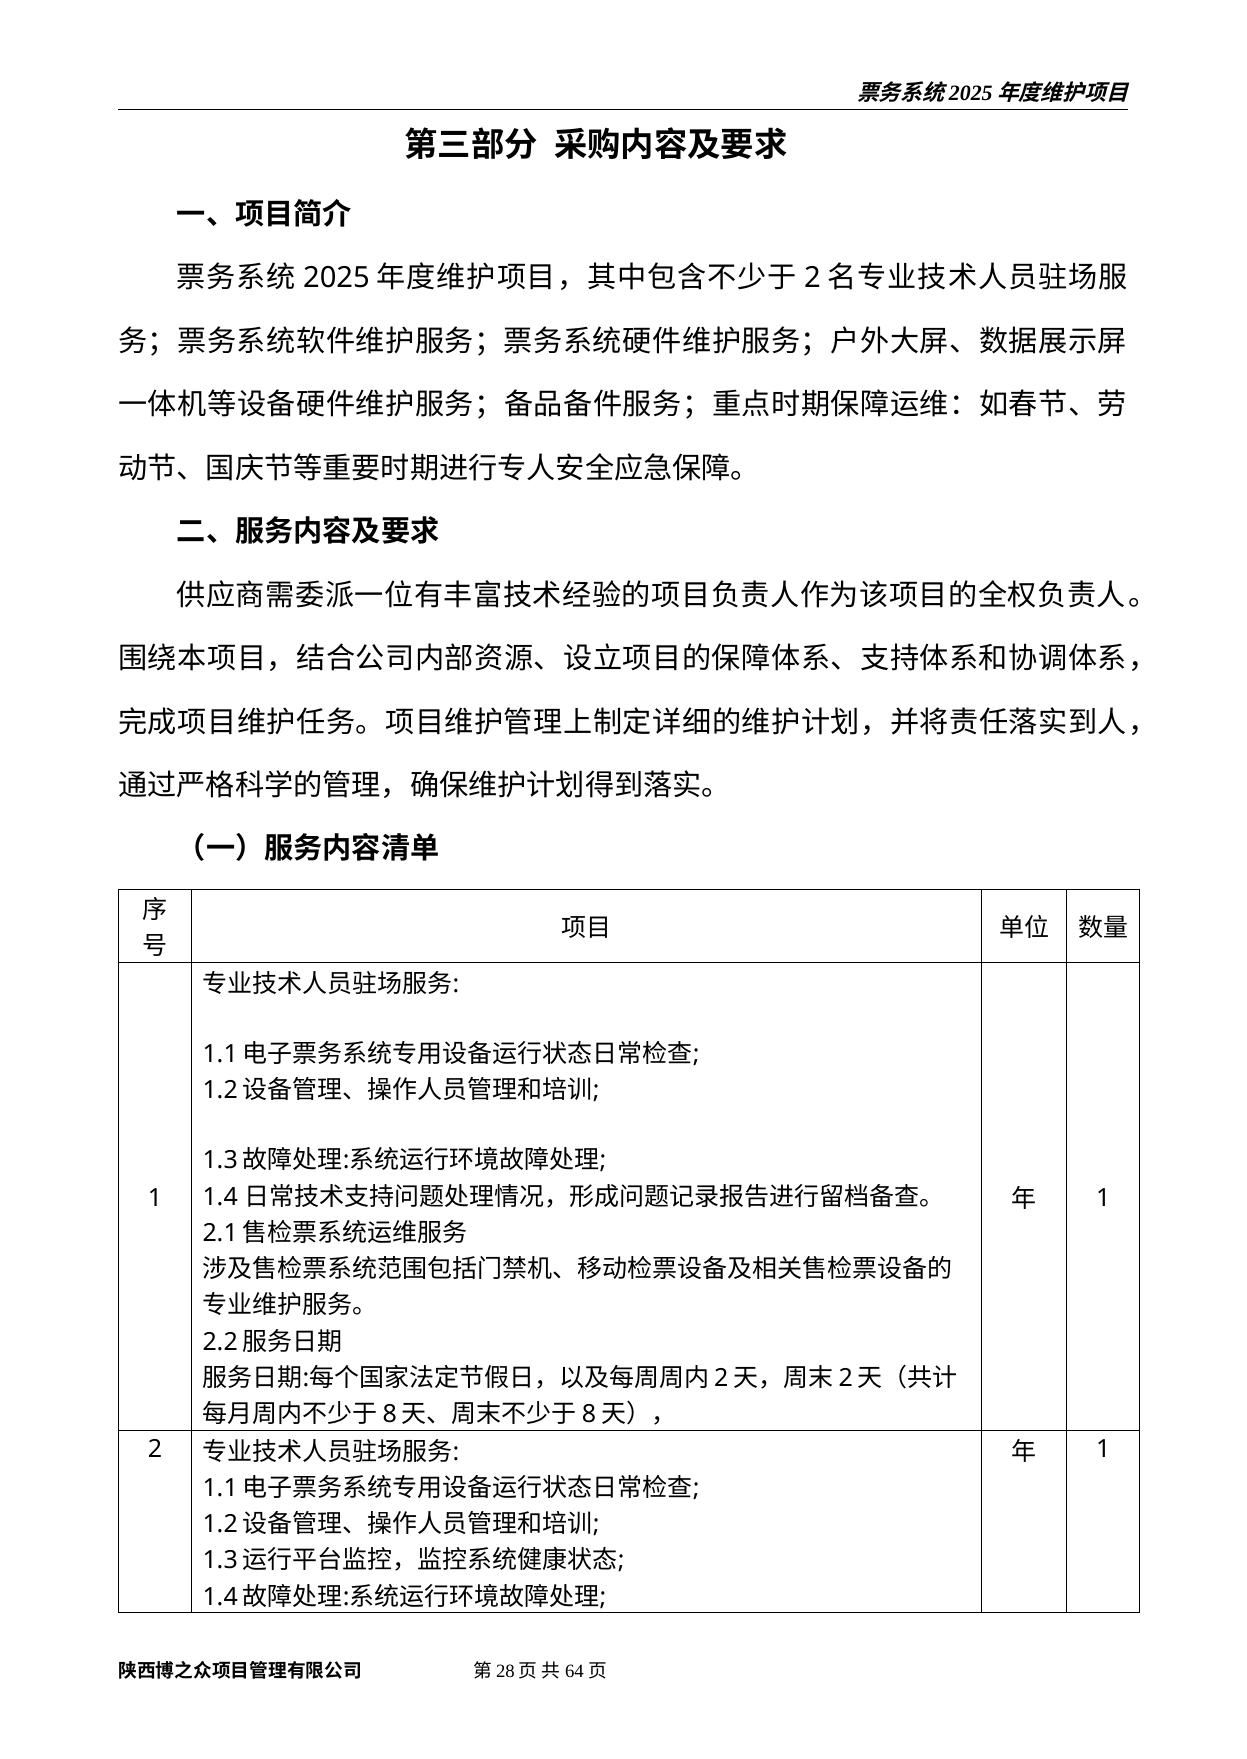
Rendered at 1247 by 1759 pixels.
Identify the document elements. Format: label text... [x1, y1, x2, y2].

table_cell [192, 1431, 981, 1612]
table_cell 年 [982, 1431, 1066, 1612]
table_header 项目 [192, 890, 981, 962]
list 服务内容及要求 [118, 508, 1128, 550]
table_header 数量 [1067, 890, 1139, 962]
list 采购内容及要求 [63, 118, 1128, 166]
text （一）服务内容清单 [118, 825, 1128, 867]
text 一、项目简介 [118, 191, 1128, 233]
table_cell 2 [119, 1431, 191, 1612]
table_header 序号 [119, 890, 191, 962]
table_cell 年 [982, 963, 1066, 1430]
table_cell 1 [1067, 963, 1139, 1430]
table_cell 1 [119, 963, 191, 1430]
text 票务系统2025年度维护项目，其中包含不少于2名专业技术人员驻场服务；票务系统软件维护服务；票务系统硬件维护服务；户外大屏、数据展示屏一体机等设备硬件维护服务；备品备件服务；重点时期保障运维：如春节、劳动节、国庆节等重要时期进行专人安全应急保障。 [118, 254, 1128, 487]
table_cell 专业技术人员驻场服务: 1.1电子票务系统专用设备运行状态日常检查; 1.2设备管理、操作人员管理和培训; 1.3故障处理:系统运行环境故障处理; 1.4 日常技术支持问题处理情况，形成问题记录报告进行留档备查。 2.1售检票系统运维服务 涉及售检票系统范围包括门禁机、移动检票设备及相关售检票设备的专业维护服务。 2.2服务日期 服务日期:每个国家法定节假日，以及每周周内2天，周末2天（共计每月周内不少于8天、周末不少于8天）， [192, 963, 981, 1430]
text 供应商需委派一位有丰富技术经验的项目负责人作为该项目的全权负责人。围绕本项目，结合公司内部资源、设立项目的保障体系、支持体系和协调体系，完成项目维护任务。项目维护管理上制定详细的维护计划，并将责任落实到人，通过严格科学的管理，确保维护计划得到落实。 [118, 571, 1128, 804]
table_cell 1 [1067, 1431, 1139, 1612]
table_header 单位 [982, 890, 1066, 962]
